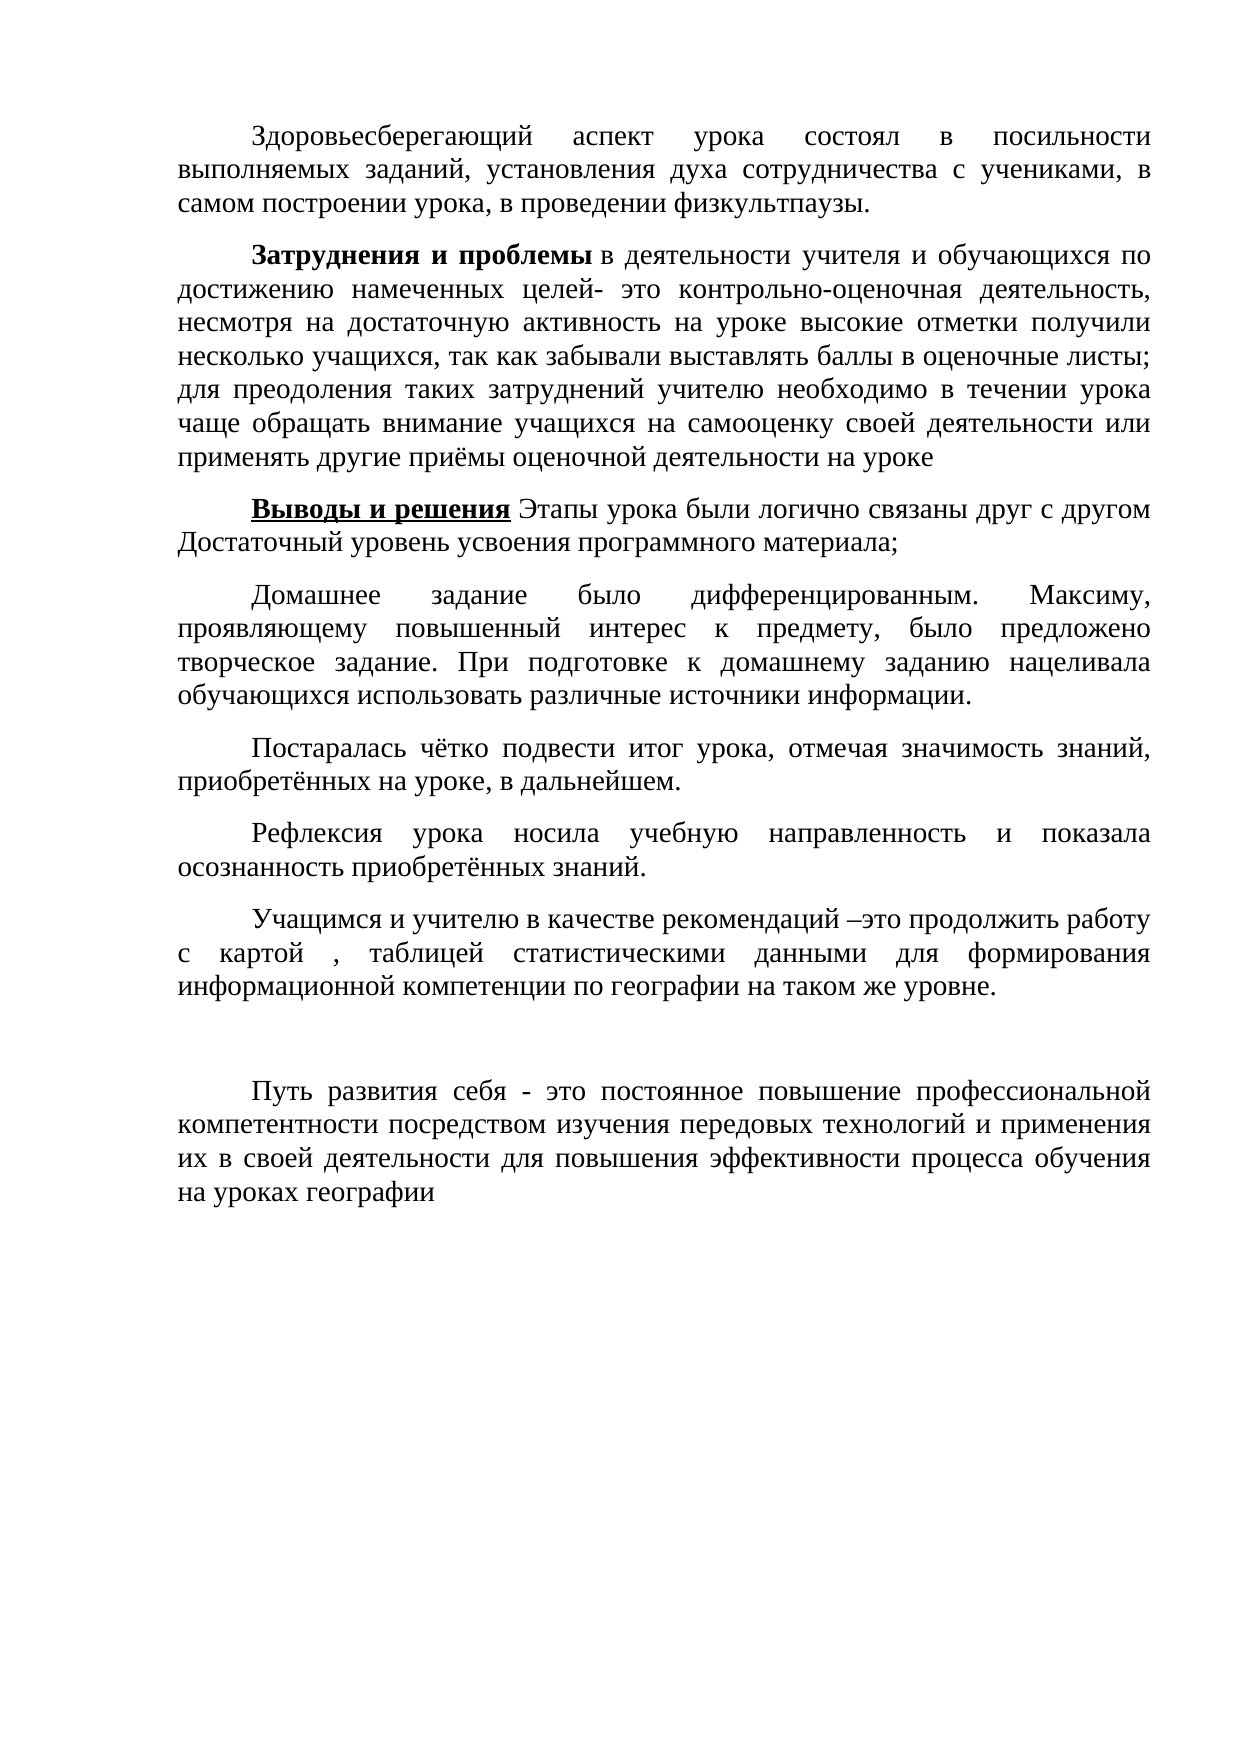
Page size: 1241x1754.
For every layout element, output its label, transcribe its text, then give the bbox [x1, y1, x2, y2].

text Постаралась чётко подвести итог урока, отмечая значимость знаний, приобретённых на уроке, в дальнейшем. [177, 730, 1152, 797]
text Здоровьесберегающий аспект урока состоял в посильности выполняемых заданий, установления духа сотрудничества с учениками, в самом построении урока, в проведении физкультпаузы. [177, 118, 1152, 219]
text Путь развития себя - это постоянное повышение профессиональной компетентности посредством изучения передовых технологий и применения их в своей деятельности для повышения эффективности процесса обучения на уроках географии [177, 1073, 1152, 1207]
text Затруднения и проблемы в деятельности учителя и обучающихся по достижению намеченных целей- это контрольно-оценочная деятельность, несмотря на достаточную активность на уроке высокие отметки получили несколько учащихся, так как забывали выставлять баллы в оценочные листы; для преодоления таких затруднений учителю необходимо в течении урока чаще обращать внимание учащихся на самооценку своей деятельности или применять другие приёмы оценочной деятельности на уроке [177, 237, 1152, 472]
text Выводы и решения Этапы урока были логично связаны друг с другом Достаточный уровень усвоения программного материала; [177, 491, 1152, 558]
text Учащимся и учителю в качестве рекомендаций –это продолжить работу с картой , таблицей статистическими данными для формирования информационной компетенции по географии на таком же уровне. [177, 901, 1152, 1002]
text Рефлексия урока носила учебную направленность и показала осознанность приобретённых знаний. [177, 816, 1152, 883]
text Домашнее задание было дифференцированным. Максиму, проявляющему повышенный интерес к предмету, было предложено творческое задание. При подготовке к домашнему заданию нацеливала обучающихся использовать различные источники информации. [177, 577, 1152, 711]
